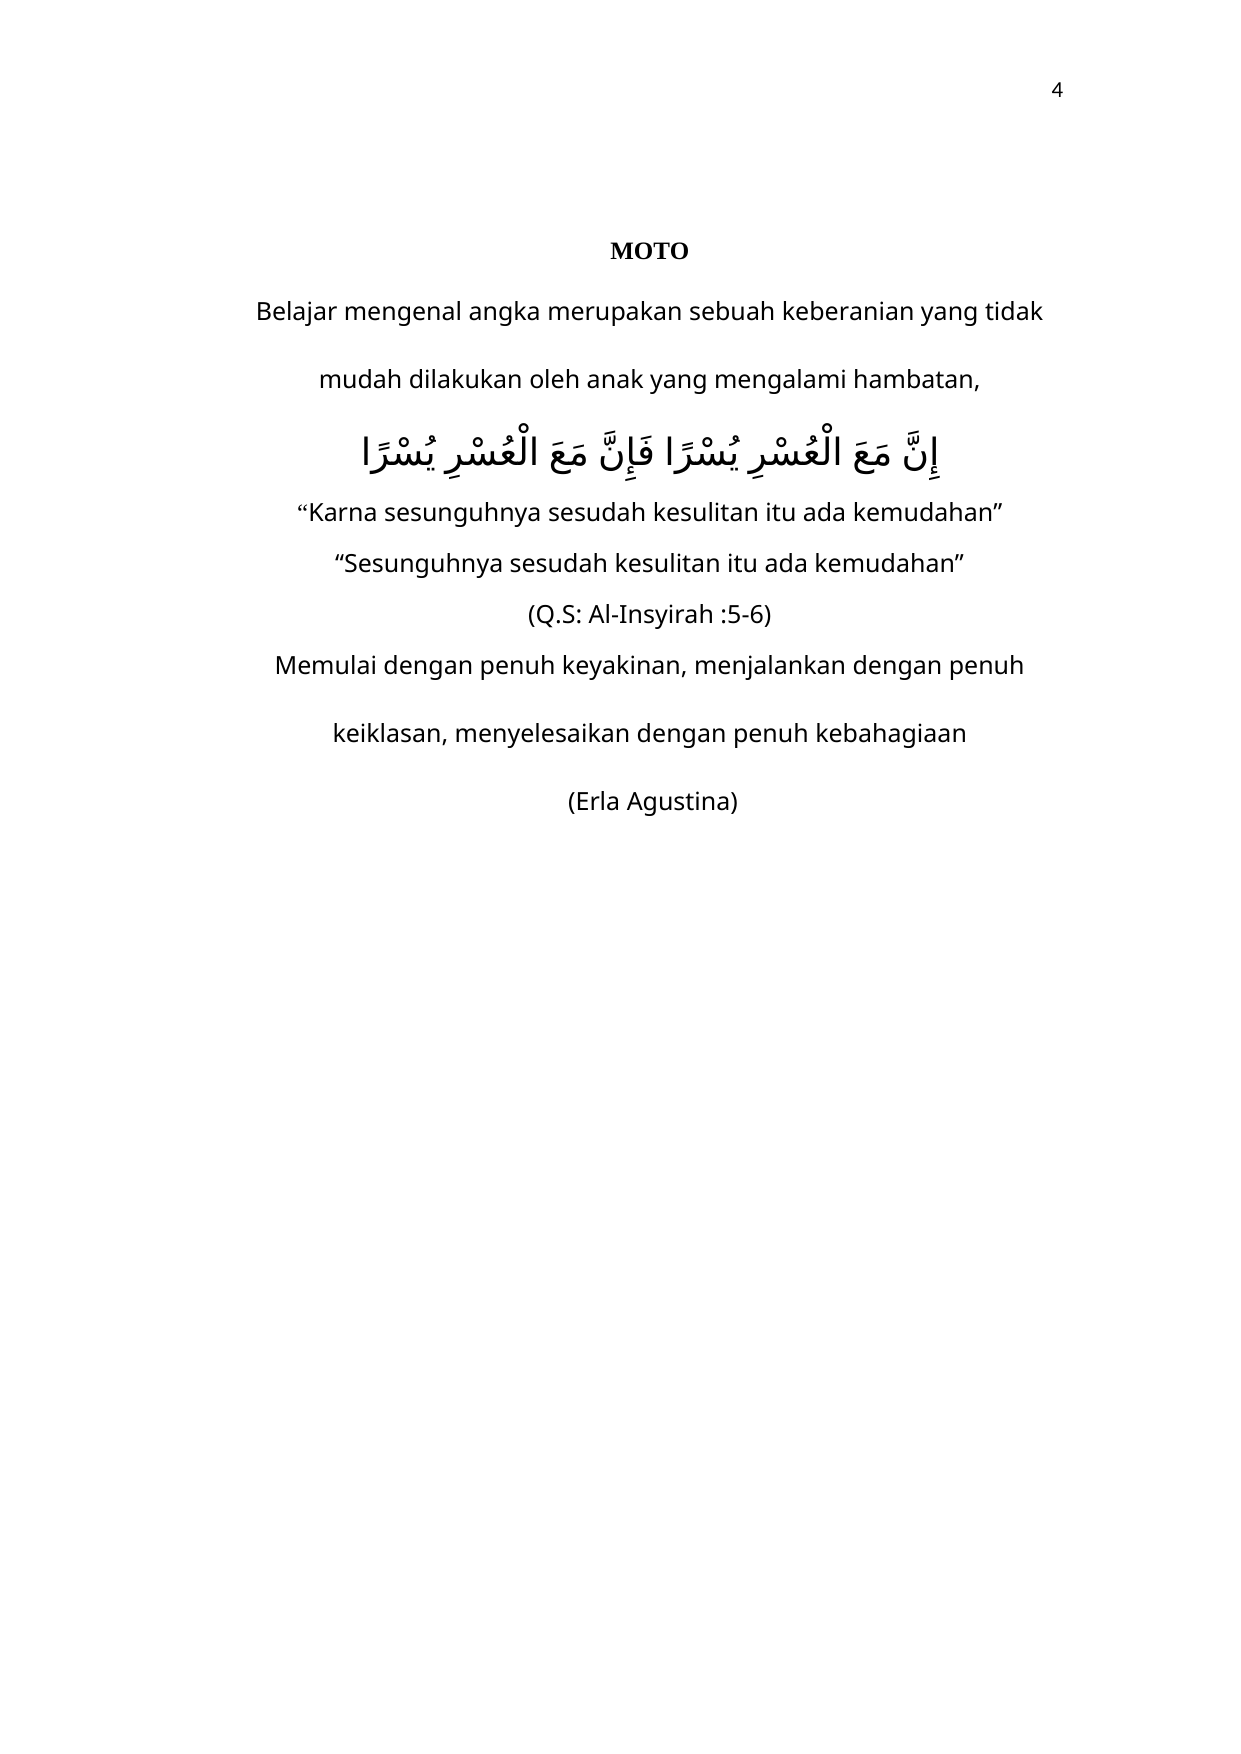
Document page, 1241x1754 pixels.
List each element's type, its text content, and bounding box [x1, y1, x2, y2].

text إِنَّ مَعَ الْعُسْرِ يُسْرًا فَإِنَّ مَعَ الْعُسْرِ يُسْرًا [236, 430, 1063, 473]
text (Erla Agustina) [236, 784, 1063, 818]
text MOTO [236, 236, 1063, 265]
text Belajar mengenal angka merupakan sebuah keberanian yang tidak mudah dilakukan oleh anak yang mengalami hambatan, [236, 294, 1063, 396]
text Memulai dengan penuh keyakinan, menjalankan dengan penuh keiklasan, menyelesaikan dengan penuh kebahagiaan [236, 648, 1063, 750]
text “Karna sesunguhnya sesudah kesulitan itu ada kemudahan” [236, 495, 1063, 529]
text “Sesunguhnya sesudah kesulitan itu ada kemudahan” (Q.S: Al-Insyirah :5-6) [236, 546, 1063, 631]
